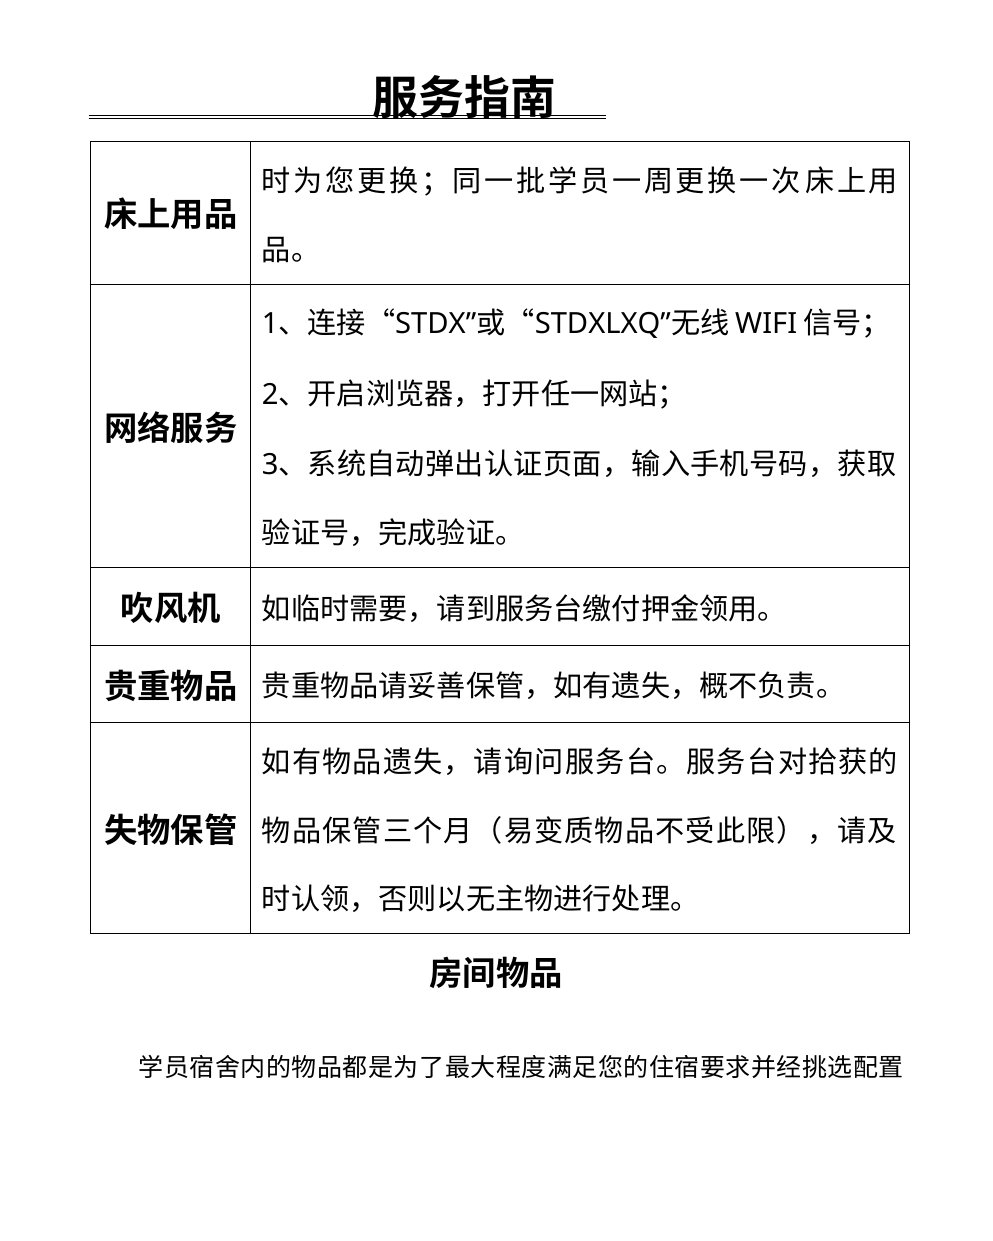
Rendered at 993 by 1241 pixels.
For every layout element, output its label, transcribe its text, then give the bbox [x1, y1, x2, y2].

table_cell 如有物品遗失，请询问服务台。服务台对拾获的物品保管三个月（易变质物品不受此限），请及时认领，否则以无主物进行处理。 [251, 723, 909, 933]
table_cell 毛巾 浴巾 床上用品 [91, 142, 250, 283]
table_cell 如临时需要，请到服务台缴付押金领用。 [251, 568, 909, 645]
table_cell 连接“STDX”或“STDXLXQ”无线WIFI信号； 开启浏览器，打开任一网站； 系统自动弹出认证页面，输入手机号码，获取验证号，完成验证。 [251, 285, 909, 567]
table_cell 失物保管 [91, 723, 250, 933]
table_cell 贵重物品 [91, 646, 250, 722]
table_cell 网络服务 [91, 285, 250, 567]
table_cell 贵重物品请妥善保管，如有遗失，概不负责。 [251, 646, 909, 722]
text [80, 1031, 912, 1102]
text 房间物品 [80, 934, 912, 1007]
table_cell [251, 142, 909, 283]
table_cell 吹风机 [91, 568, 250, 645]
